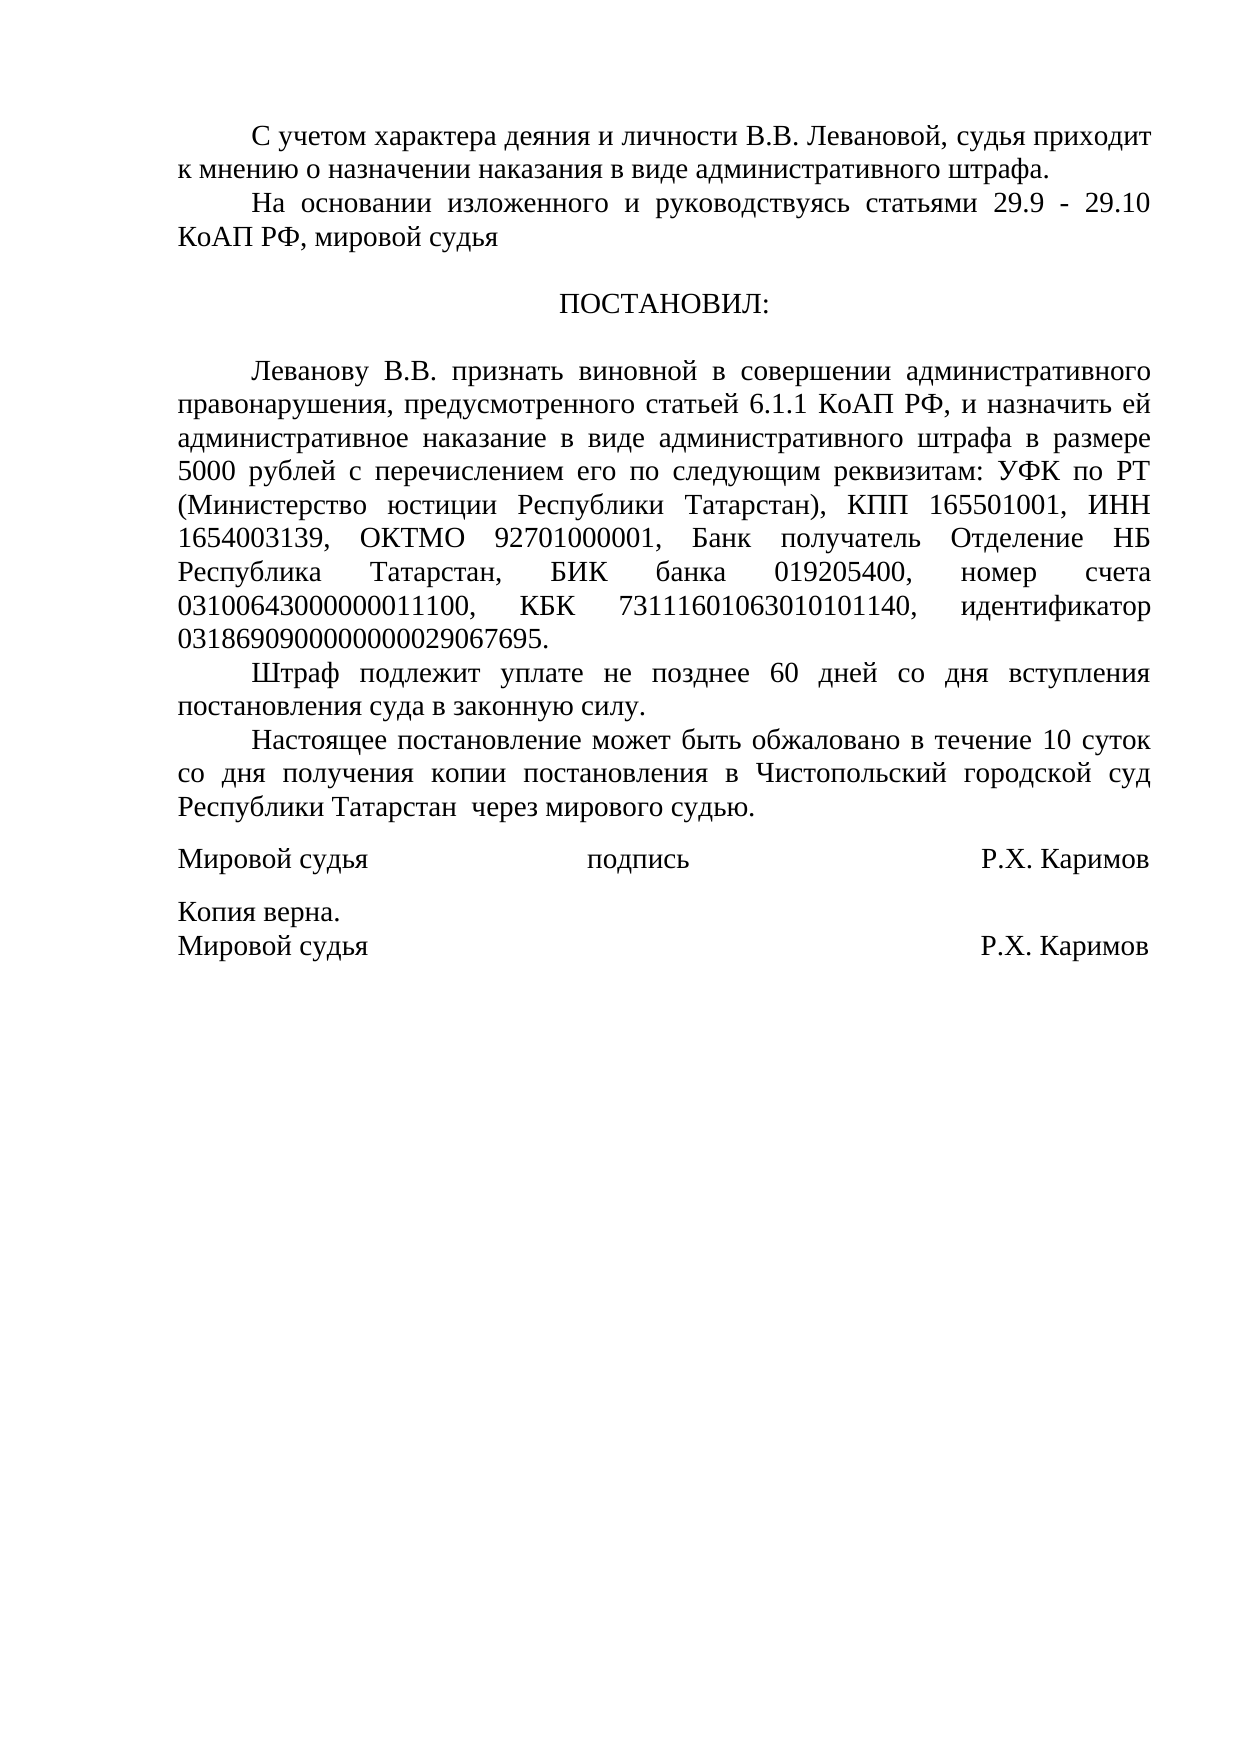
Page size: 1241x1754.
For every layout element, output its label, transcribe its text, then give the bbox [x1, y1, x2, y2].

text С учетом характера деяния и личности В.В. Левановой, судья приходит к мнению о назначении наказания в виде административного штрафа. [177, 118, 1152, 185]
text На основании изложенного и руководствуясь статьями 29.9 - 29.10 КоАП РФ, мировой судья [177, 185, 1152, 252]
text Мировой судья подпись Р.Х. Каримов [177, 842, 1152, 875]
text Леванову В.В. признать виновной в совершении административного правонарушения, предусмотренного статьей 6.1.1 КоАП РФ, и назначить ей административное наказание в виде административного штрафа в размере 5000 рублей с перечислением его по следующим реквизитам: УФК по РТ (Министерство юстиции Республики Татарстан), КПП 165501001, ИНН 1654003139, ОКТМО 92701000001, Банк получатель Отделение НБ Республика Татарстан, БИК банка 019205400, номер счета 03100643000000011100, КБК 73111601063010101140, идентификатор 0318690900000000029067695. [177, 353, 1152, 655]
text Копия верна. [177, 894, 1152, 928]
text Мировой судья Р.Х. Каримов [177, 928, 1152, 961]
text Настоящее постановление может быть обжаловано в течение 10 суток со дня получения копии постановления в Чистопольский городской суд Республики Татарстан через мирового судью. [177, 722, 1152, 822]
text Штраф подлежит уплате не позднее 60 дней со дня вступления постановления суда в законную силу. [177, 655, 1152, 722]
text ПОСТАНОВИЛ: [177, 286, 1152, 319]
